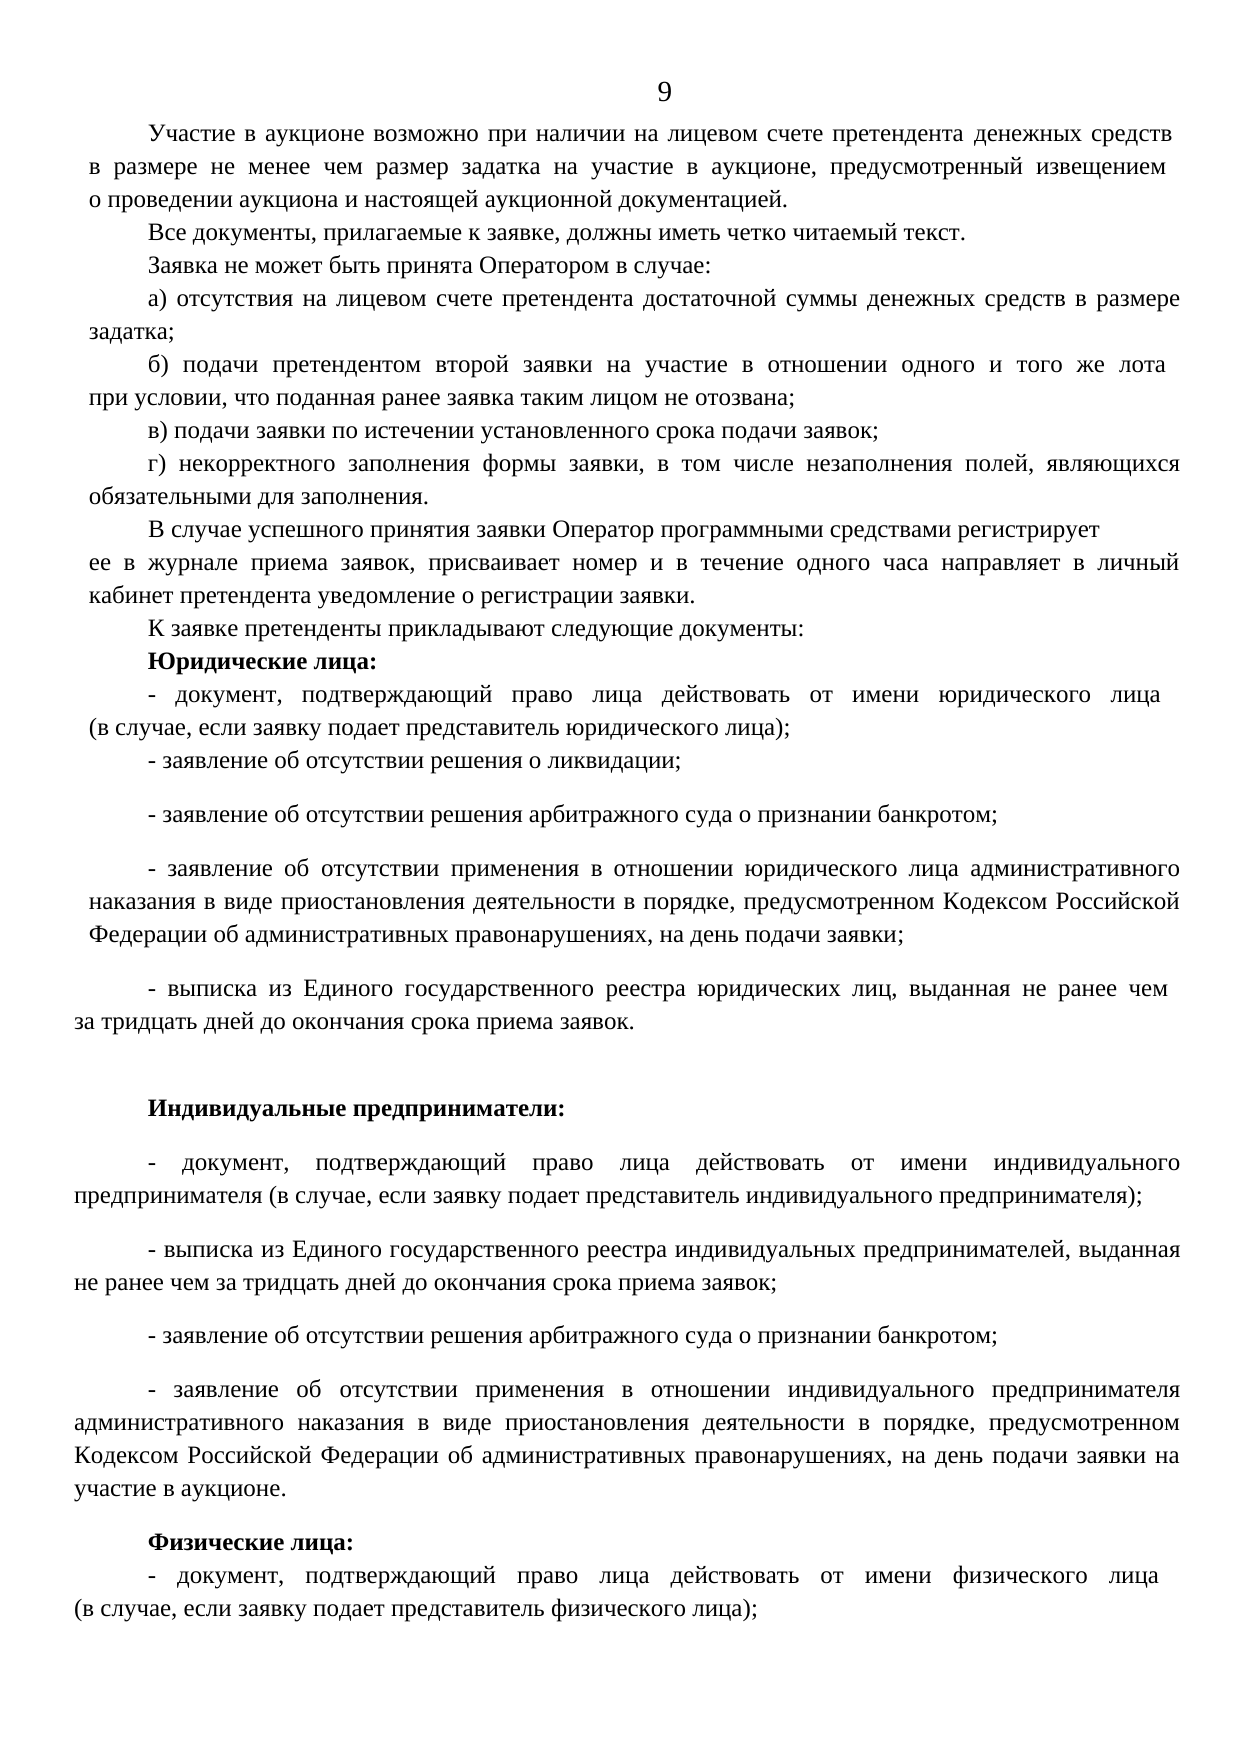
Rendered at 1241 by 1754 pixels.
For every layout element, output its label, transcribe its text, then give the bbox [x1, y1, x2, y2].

text - документ, подтверждающий право лица действовать от имени юридического лица (в случае, если заявку подает представитель юридического лица); [89, 679, 1181, 741]
list Заявка не может быть принята Оператором в случае: [148, 250, 1181, 279]
text К заявке претенденты прикладывают следующие документы: [89, 613, 1181, 642]
text - заявление об отсутствии решения о ликвидации; [89, 746, 1181, 774]
text - заявление об отсутствии применения в отношении юридического лица административного наказания в виде приостановления деятельности в порядке, предусмотренном Кодексом Российской Федерации об административных правонарушениях, на день подачи заявки; [89, 853, 1181, 948]
text - выписка из Единого государственного реестра индивидуальных предпринимателей, выданная не ранее чем за тридцать дней до окончания срока приема заявок; [74, 1234, 1181, 1296]
text - заявление об отсутствии решения арбитражного суда о признании банкротом; [74, 1321, 1181, 1349]
text - заявление об отсутствии решения арбитражного суда о признании банкротом; [89, 799, 1181, 828]
text Индивидуальные предприниматели: [89, 1093, 1181, 1122]
list в) подачи заявки по истечении установленного срока подачи заявок; [148, 415, 1181, 444]
text - заявление об отсутствии применения в отношении индивидуального предпринимателя административного наказания в виде приостановления деятельности в порядке, предусмотренном Кодексом Российской Федерации об административных правонарушениях, на день подачи заявки на участие в аукционе. [74, 1374, 1181, 1502]
list б) подачи претендентом второй заявки на участие в отношении одного и того же лота при условии, что поданная ранее заявка таким лицом не отозвана; [89, 349, 1181, 411]
text - выписка из Единого государственного реестра юридических лиц, выданная не ранее чем за тридцать дней до окончания срока приема заявок. [74, 973, 1181, 1035]
text - документ, подтверждающий право лица действовать от имени физического лица (в случае, если заявку подает представитель физического лица); [74, 1560, 1181, 1622]
text Юридические лица: [89, 646, 1181, 675]
text Физические лица: [148, 1527, 1181, 1556]
text Все документы, прилагаемые к заявке, должны иметь четко читаемый текст. [89, 217, 1181, 246]
list г) некорректного заполнения формы заявки, в том числе незаполнения полей, являющихся обязательными для заполнения. [89, 448, 1181, 510]
list В случае успешного принятия заявки Оператор программными средствами регистрирует ее в журнале приема заявок, присваивает номер и в течение одного часа направляет в личный кабинет претендента уведомление о регистрации заявки. [89, 514, 1181, 609]
text - документ, подтверждающий право лица действовать от имени индивидуального предпринимателя (в случае, если заявку подает представитель индивидуального предпринимателя); [74, 1147, 1181, 1209]
text Участие в аукционе возможно при наличии на лицевом счете претендента денежных средств в размере не менее чем размер задатка на участие в аукционе, предусмотренный извещением о проведении аукциона и настоящей аукционной документацией. [89, 118, 1181, 213]
list а) отсутствия на лицевом счете претендента достаточной суммы денежных средств в размере задатка; [89, 283, 1181, 345]
